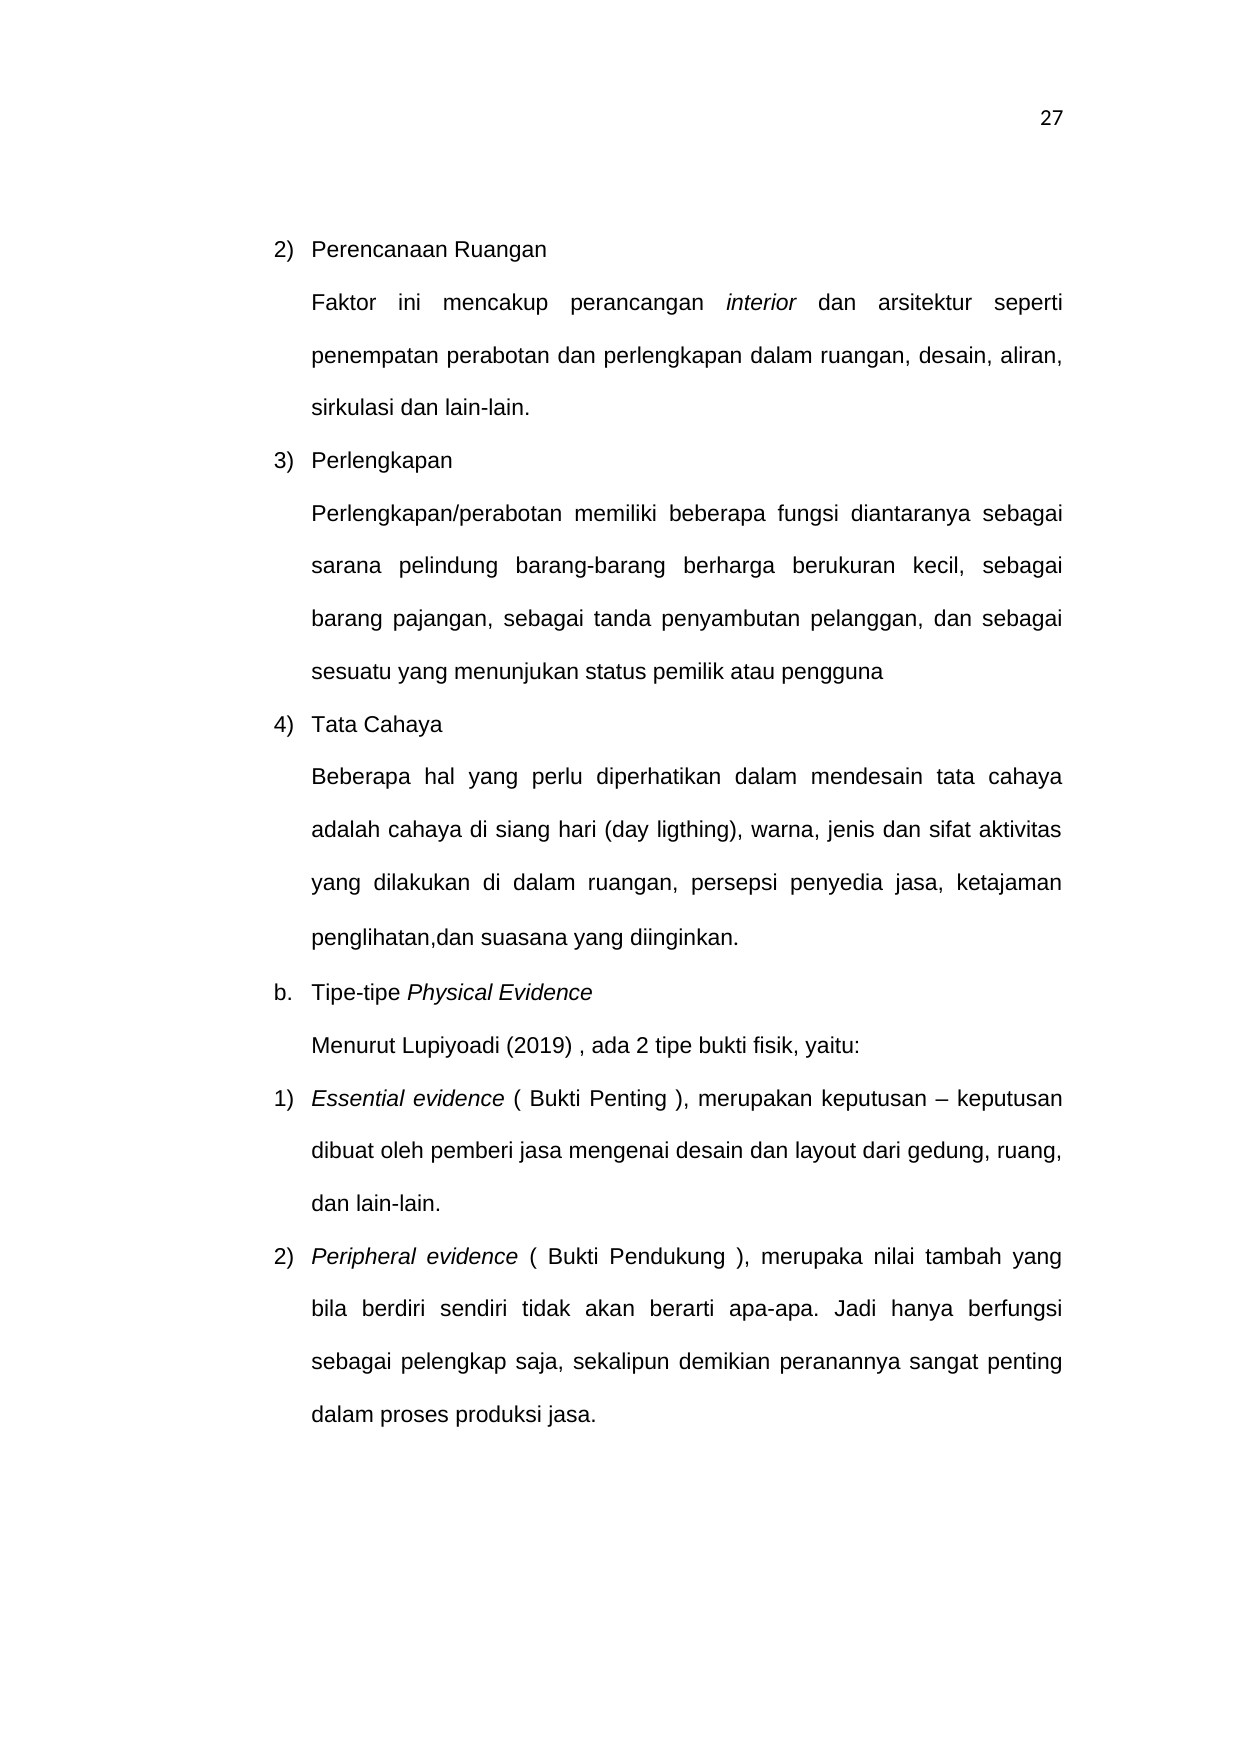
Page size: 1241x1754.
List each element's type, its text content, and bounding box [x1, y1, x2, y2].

list Beberapa hal yang perlu diperhatikan dalam mendesain tata cahaya adalah cahaya di siang hari (day ligthing), warna, jenis dan sifat aktivitas yang dilakukan di dalam ruangan, persepsi penyedia jasa, ketajaman penglihatan,dan suasana yang diinginkan. [311, 763, 1063, 951]
list Peripheral evidence ( Bukti Pendukung ), merupaka nilai tambah yang bila berdiri sendiri tidak akan berarti apa-apa. Jadi hanya berfungsi sebagai pelengkap saja, sekalipun demikian peranannya sangat penting dalam proses produksi jasa. [274, 1243, 1063, 1427]
list Perlengkapan [274, 447, 1063, 473]
list Perlengkapan/perabotan memiliki beberapa fungsi diantaranya sebagai sarana pelindung barang-barang berharga berukuran kecil, sebagai barang pajangan, sebagai tanda penyambutan pelanggan, dan sebagai sesuatu yang menunjukan status pemilik atau pengguna [311, 500, 1063, 684]
list Tata Cahaya [274, 711, 1063, 737]
list Essential evidence ( Bukti Penting ), merupakan keputusan – keputusan dibuat oleh pemberi jasa mengenai desain dan layout dari gedung, ruang, dan lain-lain. [274, 1084, 1063, 1216]
list Tipe-tipe Physical Evidence [274, 979, 1063, 1006]
list Menurut Lupiyoadi (2019) , ada 2 tipe bukti fisik, yaitu: [311, 1032, 1063, 1058]
list Perencanaan Ruangan [274, 236, 1063, 263]
list Faktor ini mencakup perancangan interior dan arsitektur seperti penempatan perabotan dan perlengkapan dalam ruangan, desain, aliran, sirkulasi dan lain-lain. [311, 289, 1063, 421]
